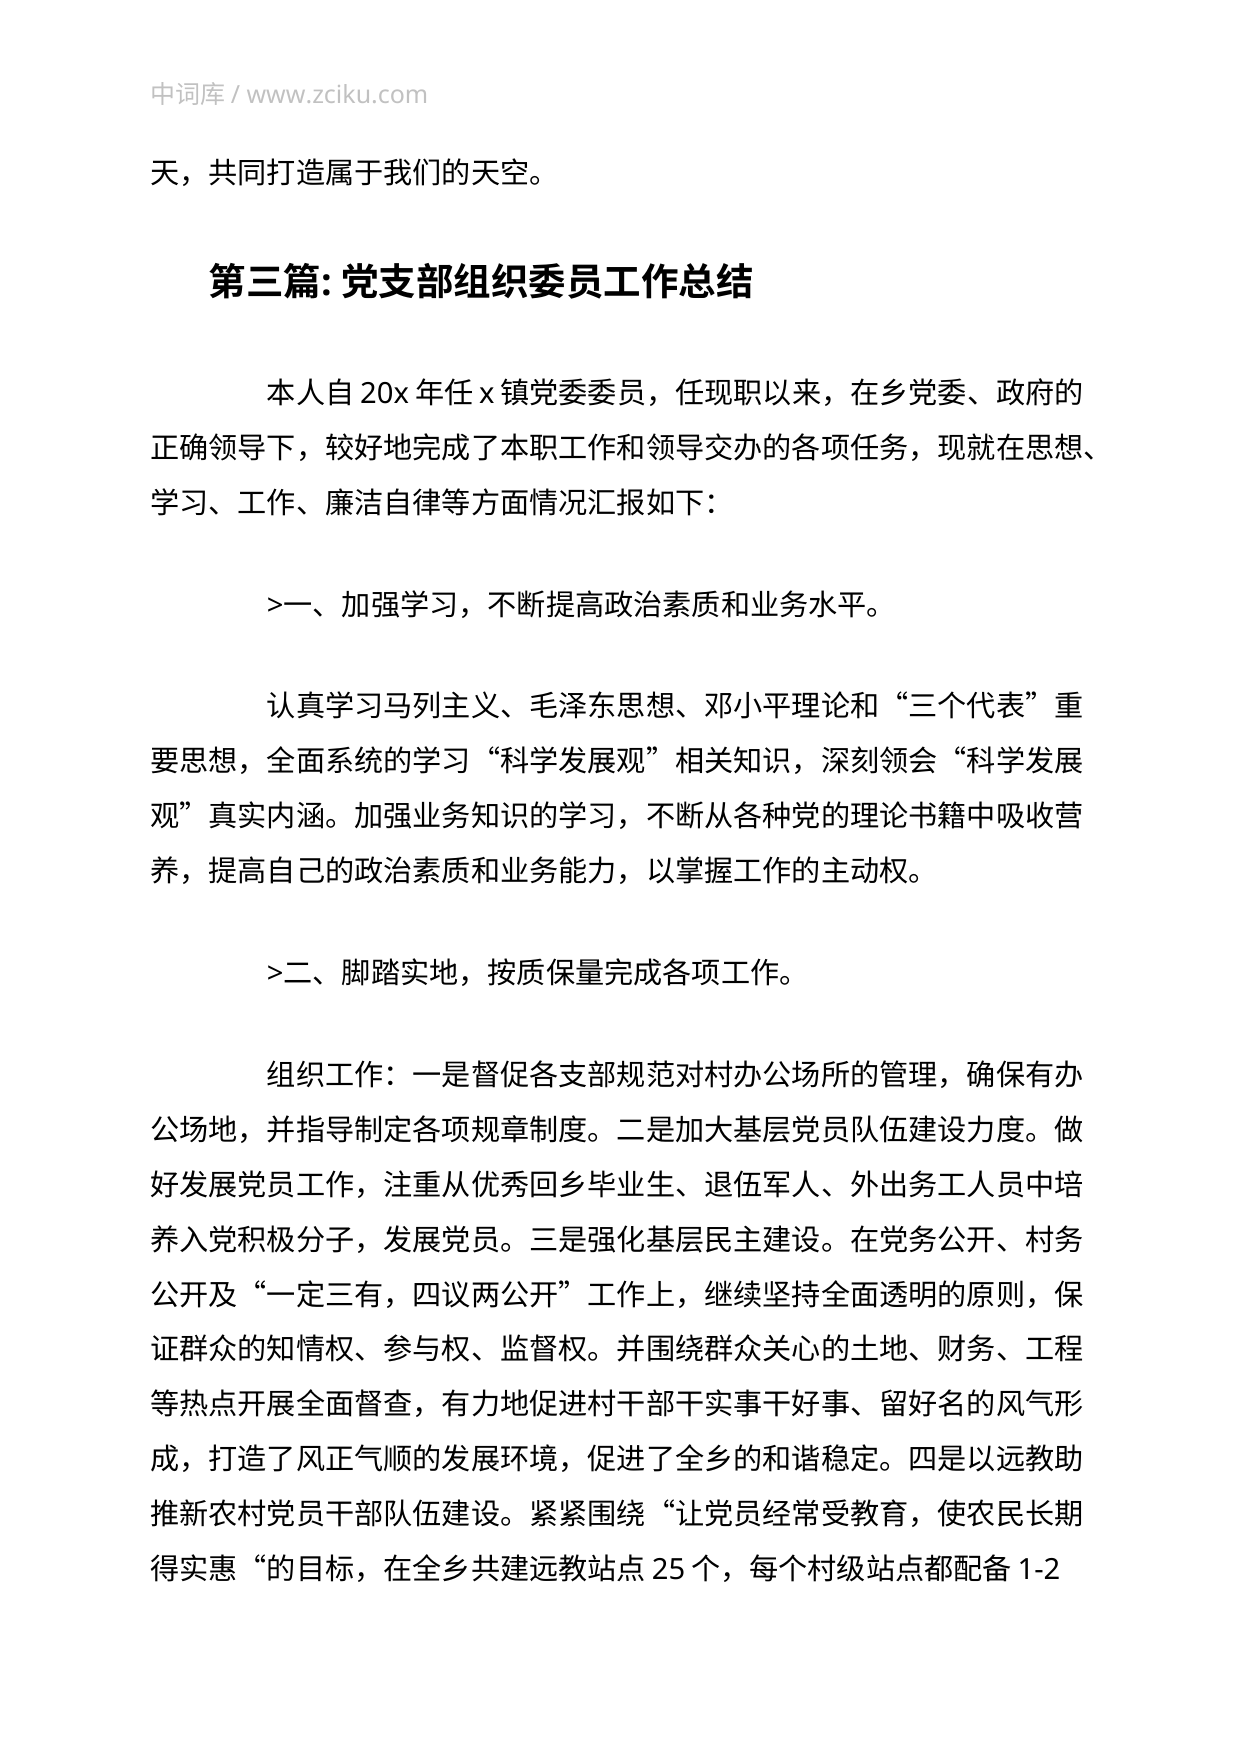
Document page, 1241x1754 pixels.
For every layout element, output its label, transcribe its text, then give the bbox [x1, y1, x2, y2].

text 本人自20x年任x镇党委委员，任现职以来，在乡党委、政府的正确领导下，较好地完成了本职工作和领导交办的各项任务，现就在思想、学习、工作、廉洁自律等方面情况汇报如下： [150, 369, 1090, 522]
text 认真学习马列主义、毛泽东思想、邓小平理论和“三个代表”重要思想，全面系统的学习“科学发展观”相关知识，深刻领会“科学发展观”真实内涵。加强业务知识的学习，不断从各种党的理论书籍中吸收营养，提高自己的政治素质和业务能力，以掌握工作的主动权。 [150, 683, 1090, 890]
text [150, 150, 1090, 192]
text 第三篇: 党支部组织委员工作总结 [150, 252, 1090, 306]
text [150, 1051, 1090, 1588]
text >一、加强学习，不断提高政治素质和业务水平。 [150, 581, 1090, 623]
text >二、脚踏实地，按质保量完成各项工作。 [150, 949, 1090, 992]
